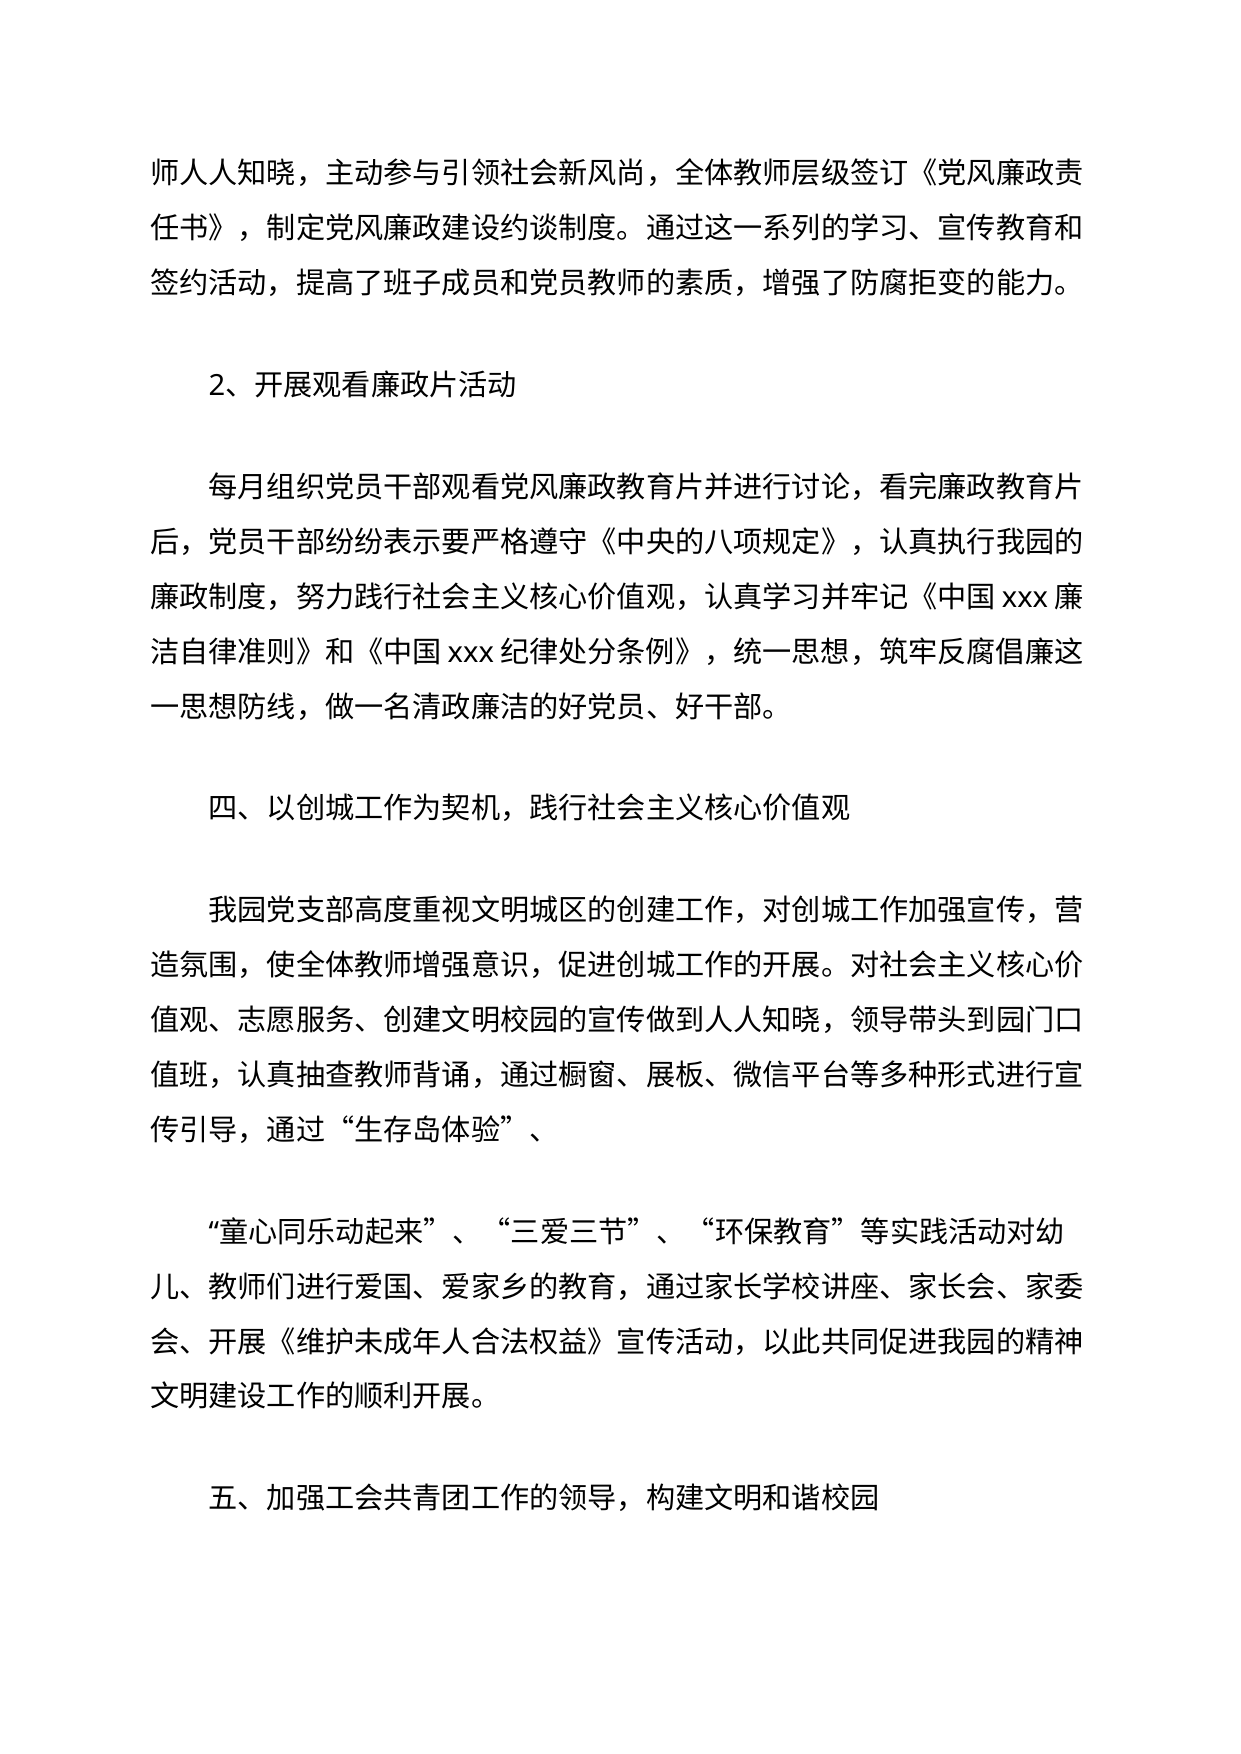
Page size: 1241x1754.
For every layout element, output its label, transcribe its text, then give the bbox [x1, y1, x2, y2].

text 四、以创城工作为契机，践行社会主义核心价值观 [150, 785, 1090, 827]
text 五、加强工会共青团工作的领导，构建文明和谐校园 [150, 1475, 1090, 1517]
text 2、开展观看廉政片活动 [150, 362, 1090, 404]
text 每月组织党员干部观看党风廉政教育片并进行讨论，看完廉政教育片后，党员干部纷纷表示要严格遵守《中央的八项规定》，认真执行我园的廉政制度，努力践行社会主义核心价值观，认真学习并牢记《中国xxx廉洁自律准则》和《中国xxx纪律处分条例》，统一思想，筑牢反腐倡廉这一思想防线，做一名清政廉洁的好党员、好干部。 [150, 463, 1090, 726]
text “童心同乐动起来”、“三爱三节”、“环保教育”等实践活动对幼儿、教师们进行爱国、爱家乡的教育，通过家长学校讲座、家长会、家委会、开展《维护未成年人合法权益》宣传活动，以此共同促进我园的精神文明建设工作的顺利开展。 [150, 1208, 1090, 1415]
text 我园党支部高度重视文明城区的创建工作，对创城工作加强宣传，营造氛围，使全体教师增强意识，促进创城工作的开展。对社会主义核心价值观、志愿服务、创建文明校园的宣传做到人人知晓，领导带头到园门口值班，认真抽查教师背诵，通过橱窗、展板、微信平台等多种形式进行宣传引导，通过“生存岛体验”、 [150, 887, 1090, 1149]
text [150, 150, 1090, 302]
